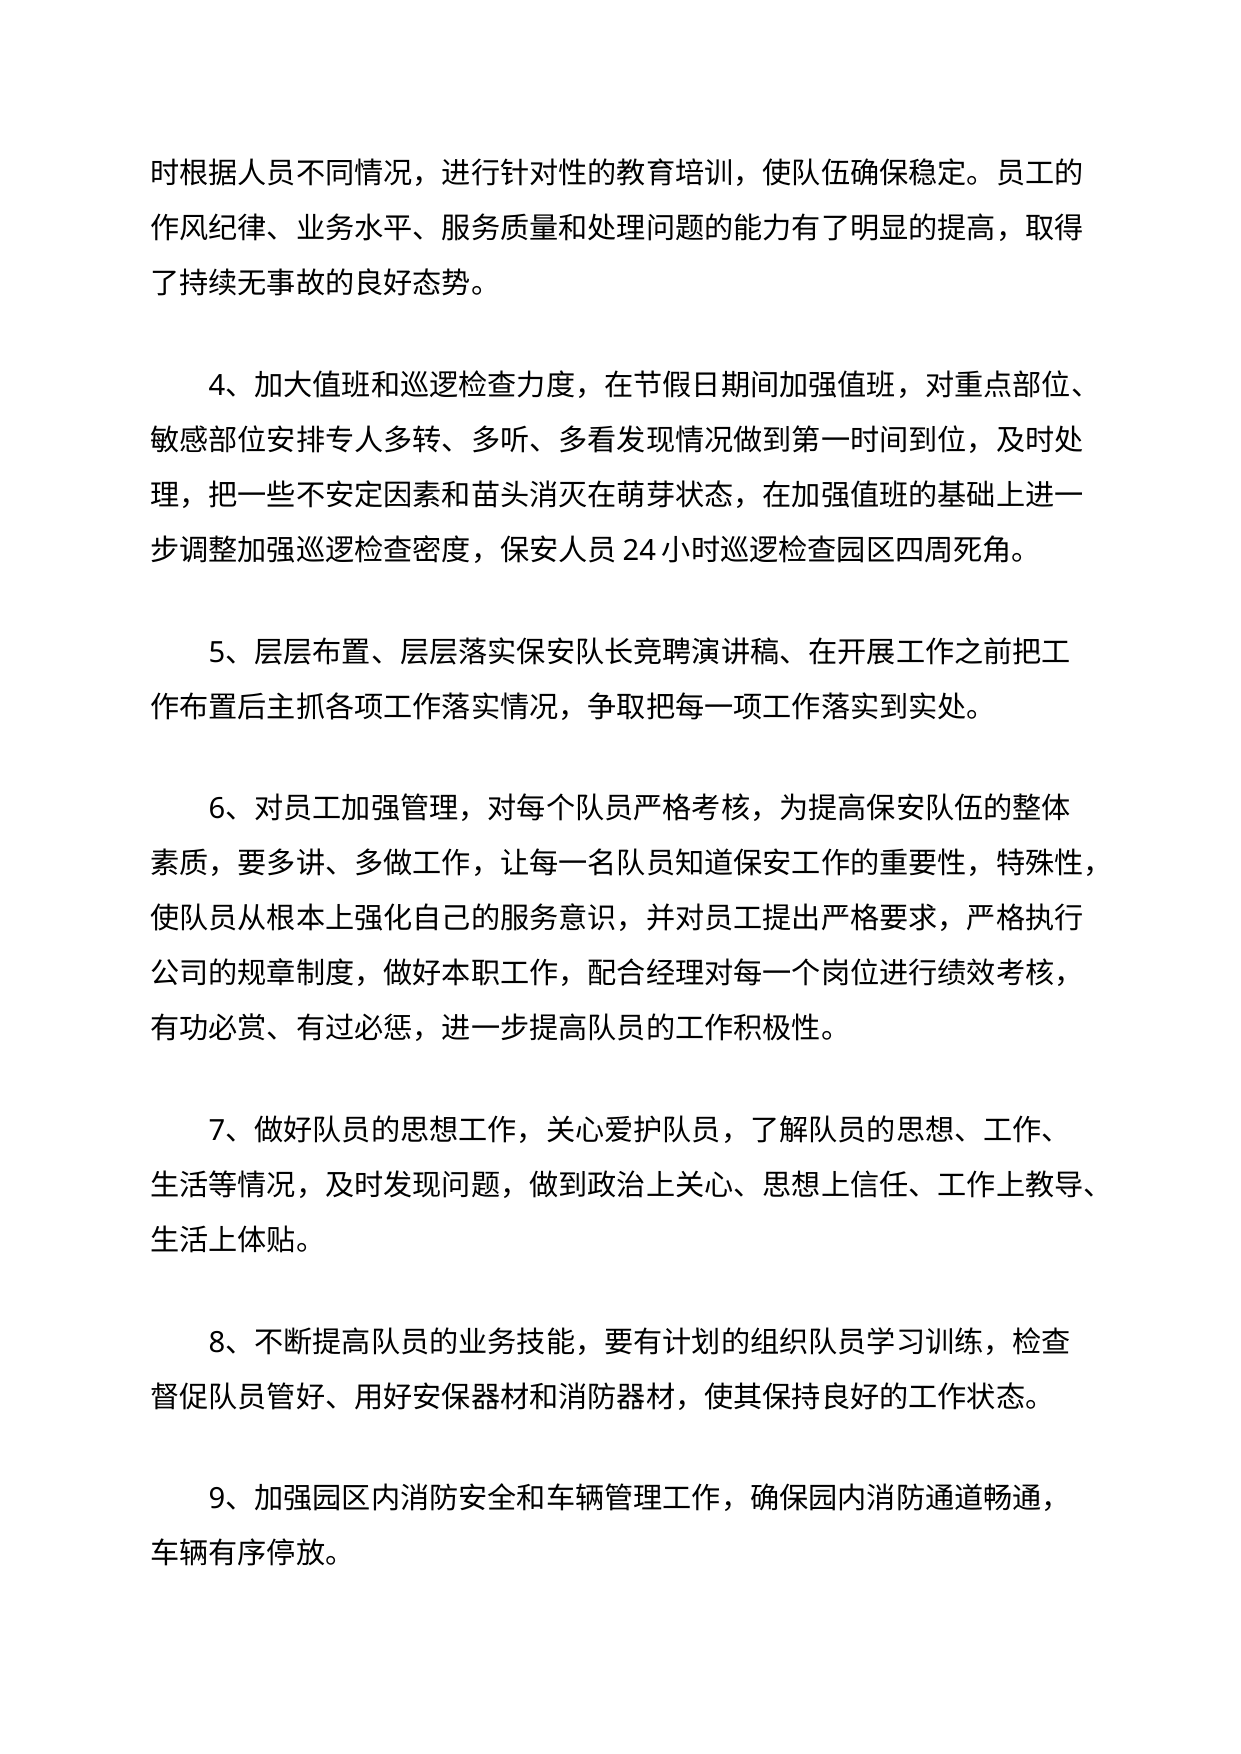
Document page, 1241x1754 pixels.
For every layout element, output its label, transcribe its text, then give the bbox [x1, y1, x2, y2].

text 8、不断提高队员的业务技能，要有计划的组织队员学习训练，检查督促队员管好、用好安保器材和消防器材，使其保持良好的工作状态。 [150, 1318, 1090, 1416]
text 4、加大值班和巡逻检查力度，在节假日期间加强值班，对重点部位、敏感部位安排专人多转、多听、多看发现情况做到第一时间到位，及时处理，把一些不安定因素和苗头消灭在萌芽状态，在加强值班的基础上进一步调整加强巡逻检查密度，保安人员24小时巡逻检查园区四周死角。 [150, 362, 1090, 569]
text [150, 150, 1090, 302]
text 5、层层布置、层层落实保安队长竞聘演讲稿、在开展工作之前把工作布置后主抓各项工作落实情况，争取把每一项工作落实到实处。 [150, 628, 1090, 726]
text 6、对员工加强管理，对每个队员严格考核，为提高保安队伍的整体素质，要多讲、多做工作，让每一名队员知道保安工作的重要性，特殊性，使队员从根本上强化自己的服务意识，并对员工提出严格要求，严格执行公司的规章制度，做好本职工作，配合经理对每一个岗位进行绩效考核，有功必赏、有过必惩，进一步提高队员的工作积极性。 [150, 785, 1090, 1047]
text 9、加强园区内消防安全和车辆管理工作，确保园内消防通道畅通，车辆有序停放。 [150, 1475, 1090, 1572]
text 7、做好队员的思想工作，关心爱护队员，了解队员的思想、工作、生活等情况，及时发现问题，做到政治上关心、思想上信任、工作上教导、生活上体贴。 [150, 1107, 1090, 1259]
